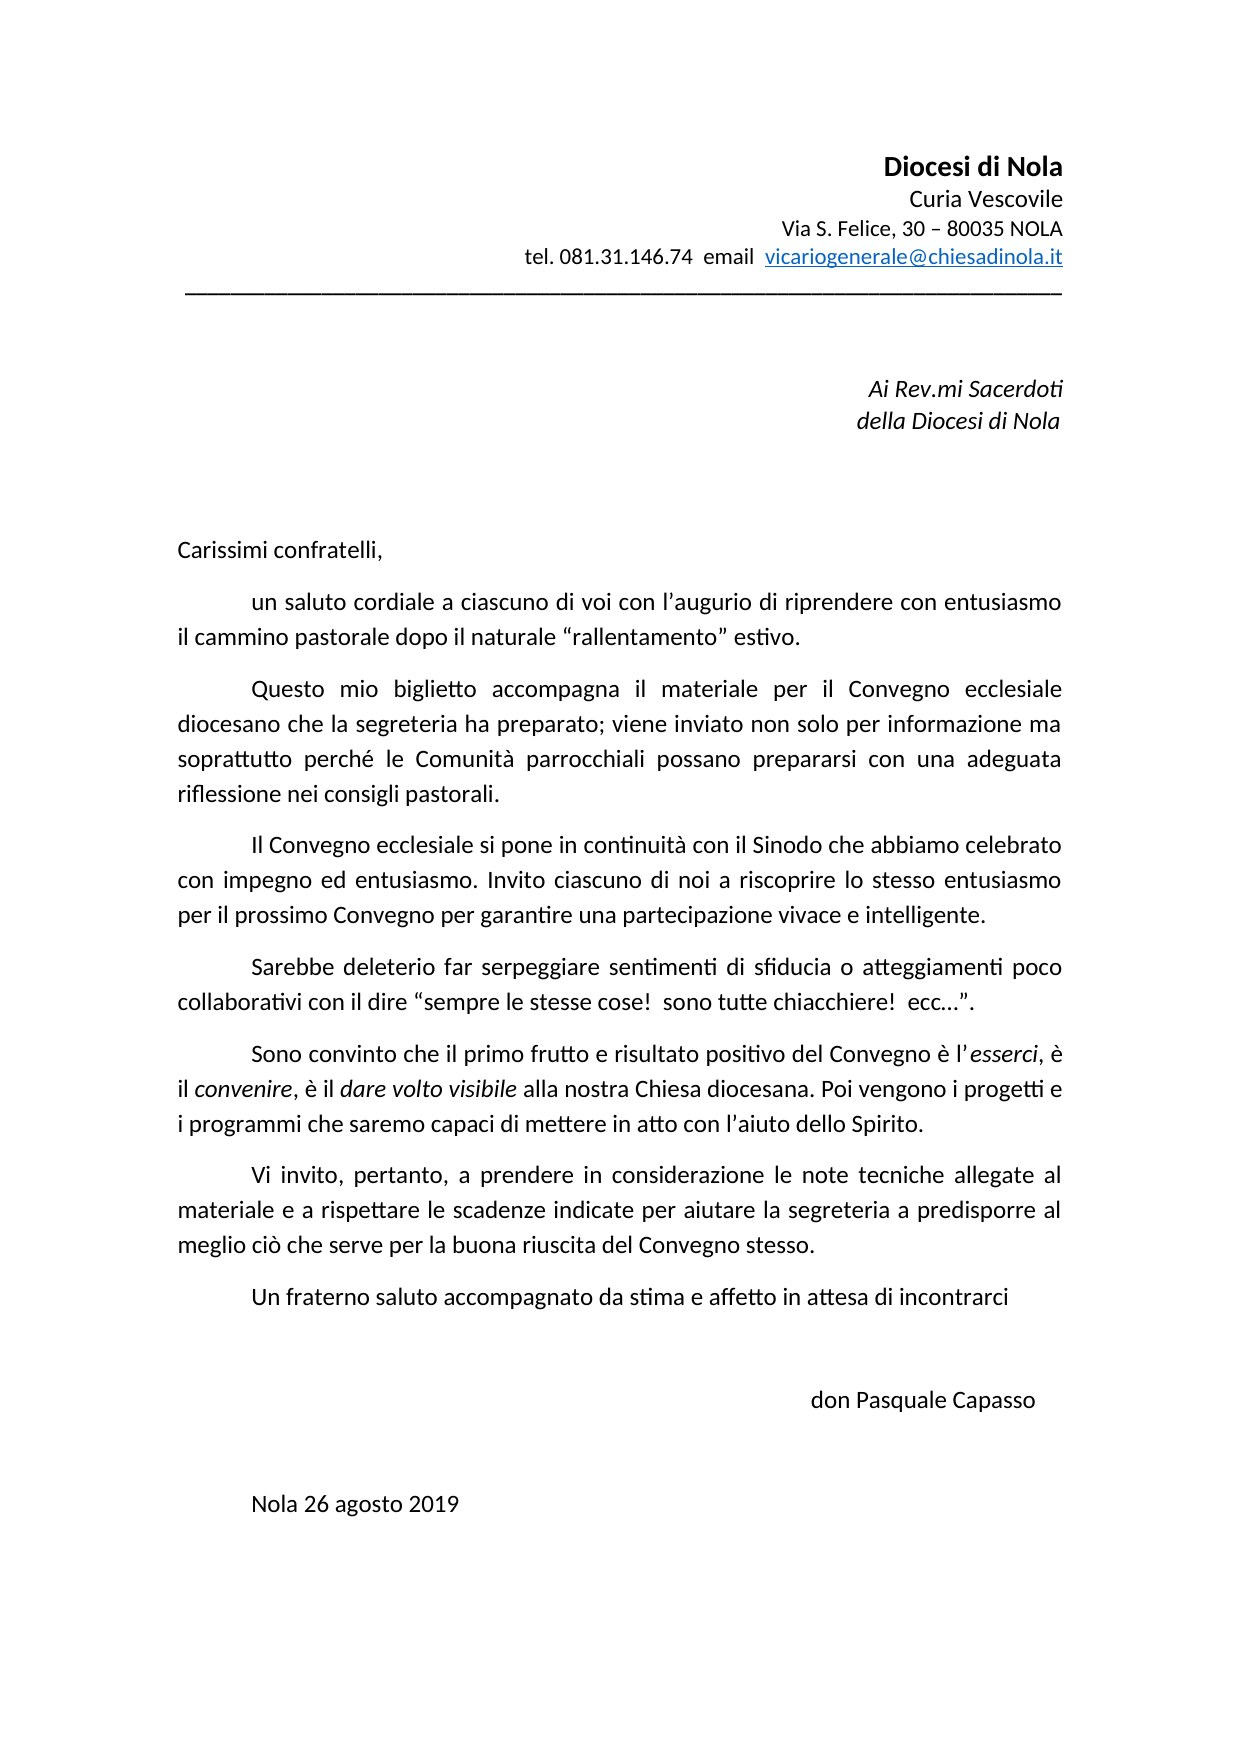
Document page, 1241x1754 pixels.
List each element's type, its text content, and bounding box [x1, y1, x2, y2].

text Questo mio biglietto accompagna il materiale per il Convegno ecclesiale diocesano che la segreteria ha preparato; viene inviato non solo per informazione ma soprattutto perché le Comunità parrocchiali possano prepararsi con una adeguata riflessione nei consigli pastorali. [177, 673, 1063, 808]
text Carissimi confratelli, [177, 534, 1063, 565]
text della Diocesi di Nola [177, 405, 1063, 436]
text Sono convinto che il primo frutto e risultato positivo del Convegno è l’esserci, è il convenire, è il dare volto visibile alla nostra Chiesa diocesana. Poi vengono i progetti e i programmi che saremo capaci di mettere in atto con l’aiuto dello Spirito. [177, 1038, 1063, 1138]
text tel. 081.31.146.74 email vicariogenerale@chiesadinola.it [177, 242, 1063, 270]
text un saluto cordiale a ciascuno di voi con l’augurio di riprendere con entusiasmo il cammino pastorale dopo il naturale “rallentamento” estivo. [177, 586, 1063, 652]
text _____________________________________________________________________________ [177, 270, 1063, 298]
text Curia Vescovile [177, 183, 1063, 214]
text Ai Rev.mi Sacerdoti [177, 373, 1063, 404]
text Diocesi di Nola [177, 148, 1063, 183]
text Vi invito, pertanto, a prendere in considerazione le note tecniche allegate al materiale e a rispettare le scadenze indicate per aiutare la segreteria a predisporre al meglio ciò che serve per la buona riuscita del Convegno stesso. [177, 1159, 1063, 1260]
text Il Convegno ecclesiale si pone in continuità con il Sinodo che abbiamo celebrato con impegno ed entusiasmo. Invito ciascuno di noi a riscoprire lo stesso entusiasmo per il prossimo Convegno per garantire una partecipazione vivace e intelligente. [177, 829, 1063, 930]
text Via S. Felice, 30 – 80035 NOLA [177, 214, 1063, 242]
text Nola 26 agosto 2019 [177, 1488, 1063, 1518]
text Sarebbe deleterio far serpeggiare sentimenti di sfiducia o atteggiamenti poco collaborativi con il dire “sempre le stesse cose! sono tutte chiacchiere! ecc…”. [177, 951, 1063, 1017]
text Un fraterno saluto accompagnato da stima e affetto in attesa di incontrarci [177, 1281, 1063, 1312]
text don Pasquale Capasso [177, 1384, 1063, 1415]
